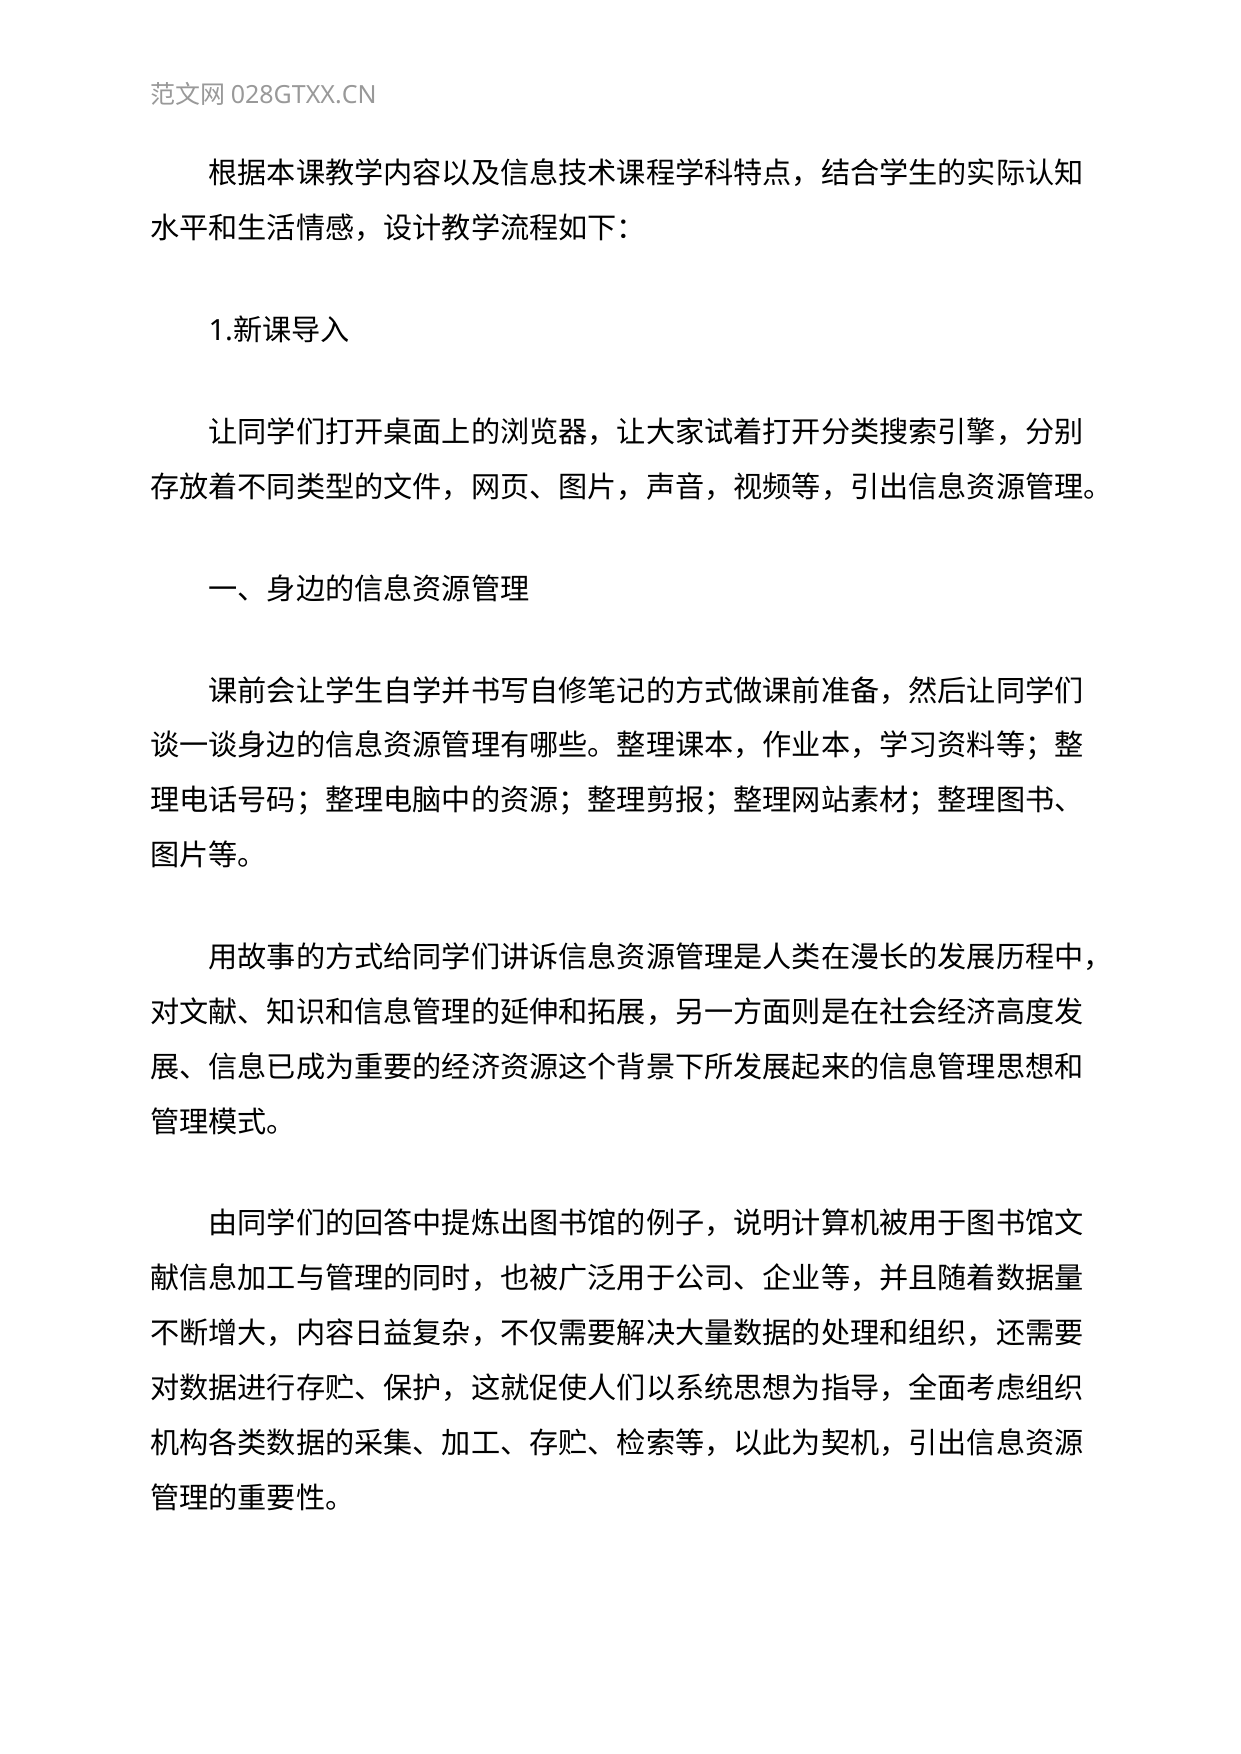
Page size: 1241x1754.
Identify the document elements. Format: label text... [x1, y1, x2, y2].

text 让同学们打开桌面上的浏览器，让大家试着打开分类搜索引擎，分别存放着不同类型的文件，网页、图片，声音，视频等，引出信息资源管理。 [150, 409, 1090, 506]
text 1.新课导入 [150, 307, 1090, 349]
text 根据本课教学内容以及信息技术课程学科特点，结合学生的实际认知水平和生活情感，设计教学流程如下： [150, 150, 1090, 247]
text 由同学们的回答中提炼出图书馆的例子，说明计算机被用于图书馆文献信息加工与管理的同时，也被广泛用于公司、企业等，并且随着数据量不断增大，内容日益复杂，不仅需要解决大量数据的处理和组织，还需要对数据进行存贮、保护，这就促使人们以系统思想为指导，全面考虑组织机构各类数据的采集、加工、存贮、检索等，以此为契机，引出信息资源管理的重要性。 [150, 1200, 1090, 1517]
text 用故事的方式给同学们讲诉信息资源管理是人类在漫长的发展历程中，对文献、知识和信息管理的延伸和拓展，另一方面则是在社会经济高度发展、信息已成为重要的经济资源这个背景下所发展起来的信息管理思想和管理模式。 [150, 933, 1090, 1141]
text 一、身边的信息资源管理 [150, 565, 1090, 608]
text 课前会让学生自学并书写自修笔记的方式做课前准备，然后让同学们谈一谈身边的信息资源管理有哪些。整理课本，作业本，学习资料等；整理电话号码；整理电脑中的资源；整理剪报；整理网站素材；整理图书、图片等。 [150, 667, 1090, 874]
